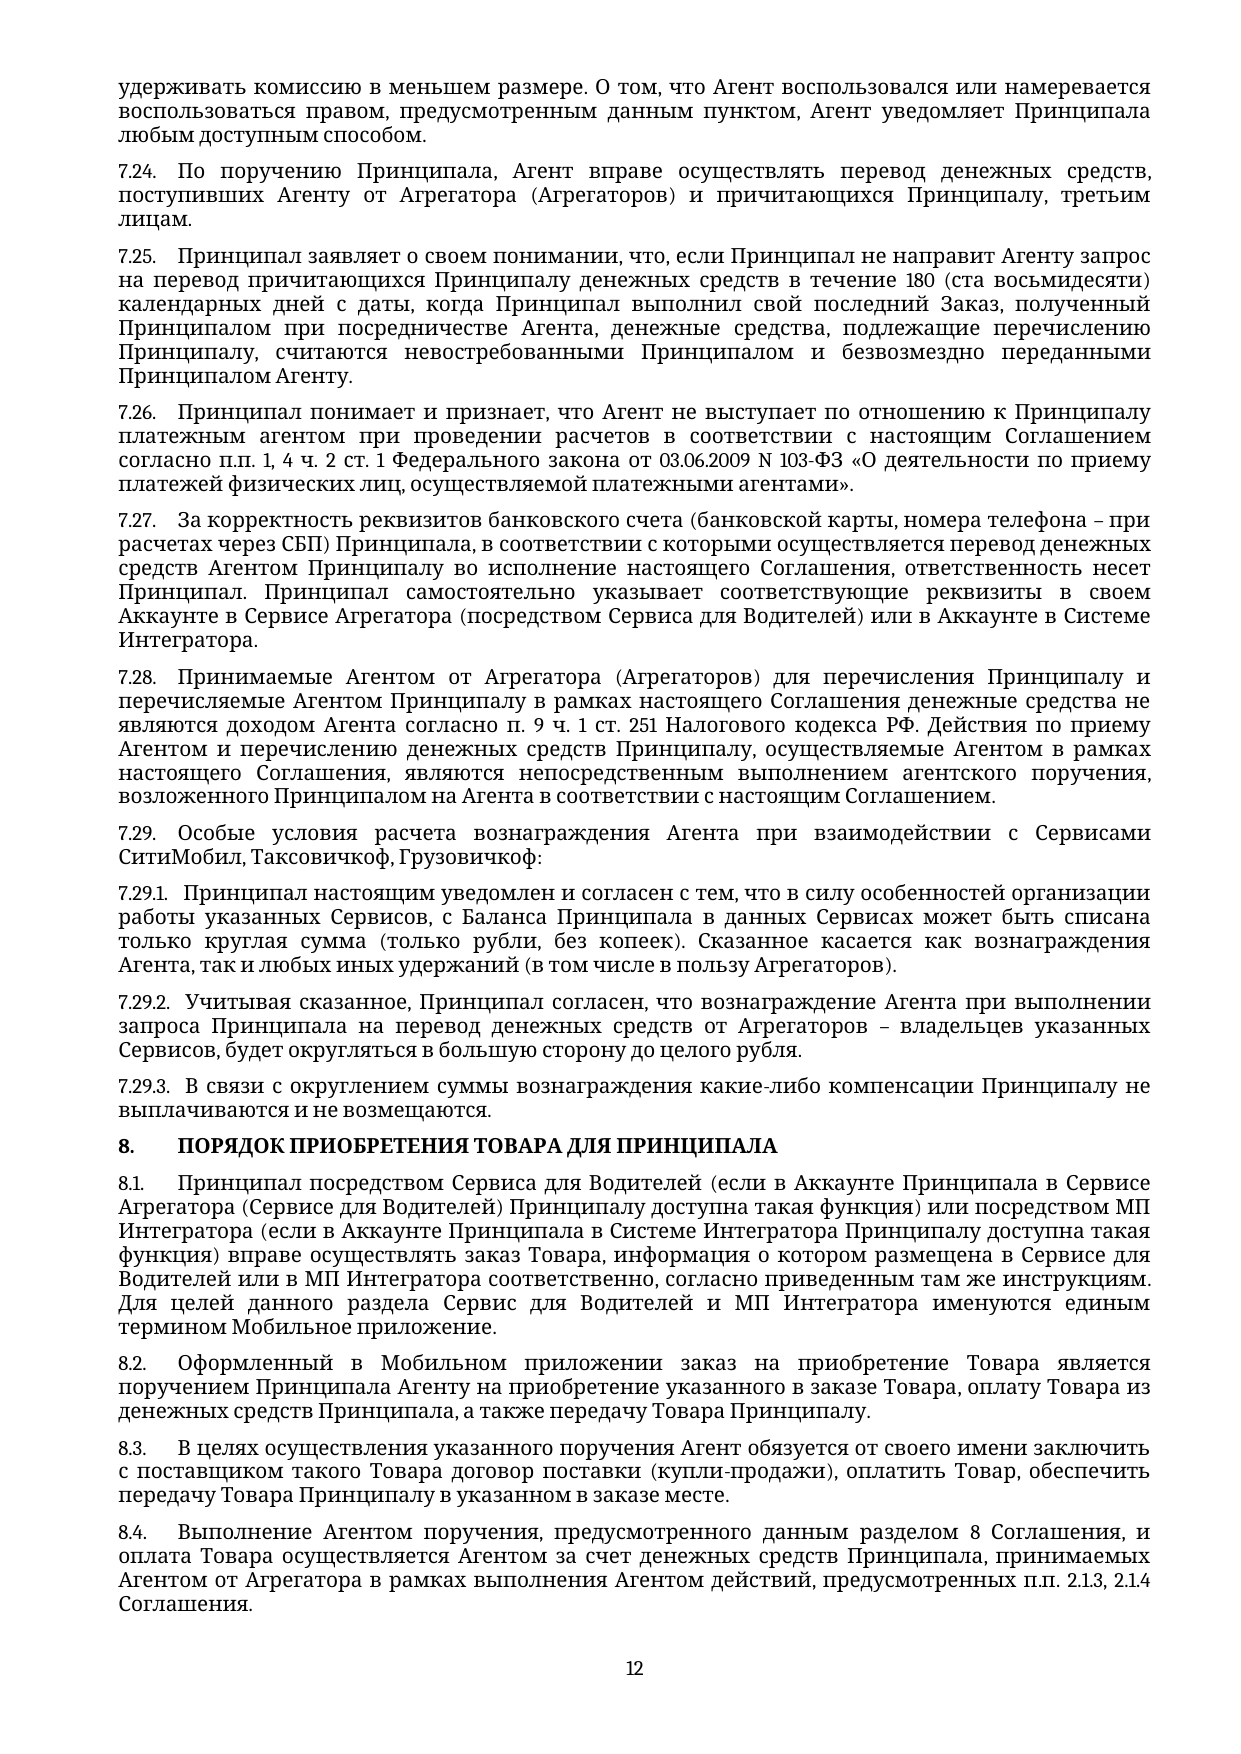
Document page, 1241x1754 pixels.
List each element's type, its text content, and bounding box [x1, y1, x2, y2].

list Выполнение Агентом поручения, предусмотренного данным разделом 8 Соглашения, и оплата Товара осуществляется Агентом за счет денежных средств Принципала, принимаемых Агентом от Агрегатора в рамках выполнения Агентом действий, предусмотренных п.п. 2.1.3, 2.1.4 Соглашения. [118, 1521, 1152, 1616]
list Принимаемые Агентом от Агрегатора (Агрегаторов) для перечисления Принципалу и перечисляемые Агентом Принципалу в рамках настоящего Соглашения денежные средства не являются доходом Агента согласно п. 9 ч. 1 ст. 251 Налогового кодекса РФ. Действия по приему Агентом и перечислению денежных средств Принципалу, осуществляемые Агентом в рамках настоящего Соглашения, являются непосредственным выполнением агентского поручения, возложенного Принципалом на Агента в соответствии с настоящим Соглашением. [118, 665, 1152, 809]
list Принципал заявляет о своем понимании, что, если Принципал не направит Агенту запрос на перевод причитающихся Принципалу денежных средств в течение 180 (ста восьмидесяти) календарных дней с даты, когда Принципал выполнил свой последний Заказ, полученный Принципалом при посредничестве Агента, денежные средства, подлежащие перечислению Принципалу, считаются невостребованными Принципалом и безвозмездно переданными Принципалом Агенту. [118, 244, 1152, 388]
list Учитывая сказанное, Принципал согласен, что вознаграждение Агента при выполнении запроса Принципала на перевод денежных средств от Агрегаторов – владельцев указанных Сервисов, будет округляться в большую сторону до целого рубля. [118, 990, 1152, 1062]
list По поручению Принципала, Агент вправе осуществлять перевод денежных средств, поступивших Агенту от Агрегатора (Агрегаторов) и причитающихся Принципалу, третьим лицам. [118, 160, 1152, 232]
list В связи с округлением суммы вознаграждения какие-либо компенсации Принципалу не выплачиваются и не возмещаются. [118, 1075, 1152, 1123]
list Принципал настоящим уведомлен и согласен с тем, что в силу особенностей организации работы указанных Сервисов, с Баланса Принципала в данных Сервисах может быть списана только круглая сумма (только рубли, без копеек). Сказанное касается как вознаграждения Агента, так и любых иных удержаний (в том числе в пользу Агрегаторов). [118, 882, 1152, 978]
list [118, 76, 1152, 148]
list Особые условия расчета вознаграждения Агента при взаимодействии с Сервисами СитиМобил, Таксовичкоф, Грузовичкоф: [118, 822, 1152, 869]
list В целях осуществления указанного поручения Агент обязуется от своего имени заключить с поставщиком такого Товара договор поставки (купли-продажи), оплатить Товар, обеспечить передачу Товара Принципалу в указанном в заказе месте. [118, 1436, 1152, 1508]
list ПОРЯДОК ПРИОБРЕТЕНИЯ ТОВАРА ДЛЯ ПРИНЦИПАЛА [118, 1135, 1152, 1159]
list За корректность реквизитов банковского счета (банковской карты, номера телефона – при расчетах через СБП) Принципала, в соответствии с которыми осуществляется перевод денежных средств Агентом Принципалу во исполнение настоящего Соглашения, ответственность несет Принципал. Принципал самостоятельно указывает соответствующие реквизиты в своем Аккаунте в Сервисе Агрегатора (посредством Сервиса для Водителей) или в Аккаунте в Системе Интегратора. [118, 509, 1152, 653]
list Принципал посредством Сервиса для Водителей (если в Аккаунте Принципала в Сервисе Агрегатора (Сервисе для Водителей) Принципалу доступна такая функция) или посредством МП Интегратора (если в Аккаунте Принципала в Системе Интегратора Принципалу доступна такая функция) вправе осуществлять заказ Товара, информация о котором размещена в Сервисе для Водителей или в МП Интегратора соответственно, согласно приведенным там же инструкциям. Для целей данного раздела Сервис для Водителей и МП Интегратора именуются единым термином Мобильное приложение. [118, 1172, 1152, 1339]
list Принципал понимает и признает, что Агент не выступает по отношению к Принципалу платежным агентом при проведении расчетов в соответствии с настоящим Соглашением согласно п.п. 1, 4 ч. 2 ст. 1 Федерального закона от 03.06.2009 N 103-ФЗ «О деятельности по приему платежей физических лиц, осуществляемой платежными агентами». [118, 401, 1152, 497]
list Оформленный в Мобильном приложении заказ на приобретение Товара является поручением Принципала Агенту на приобретение указанного в заказе Товара, оплату Товара из денежных средств Принципала, а также передачу Товара Принципалу. [118, 1352, 1152, 1424]
